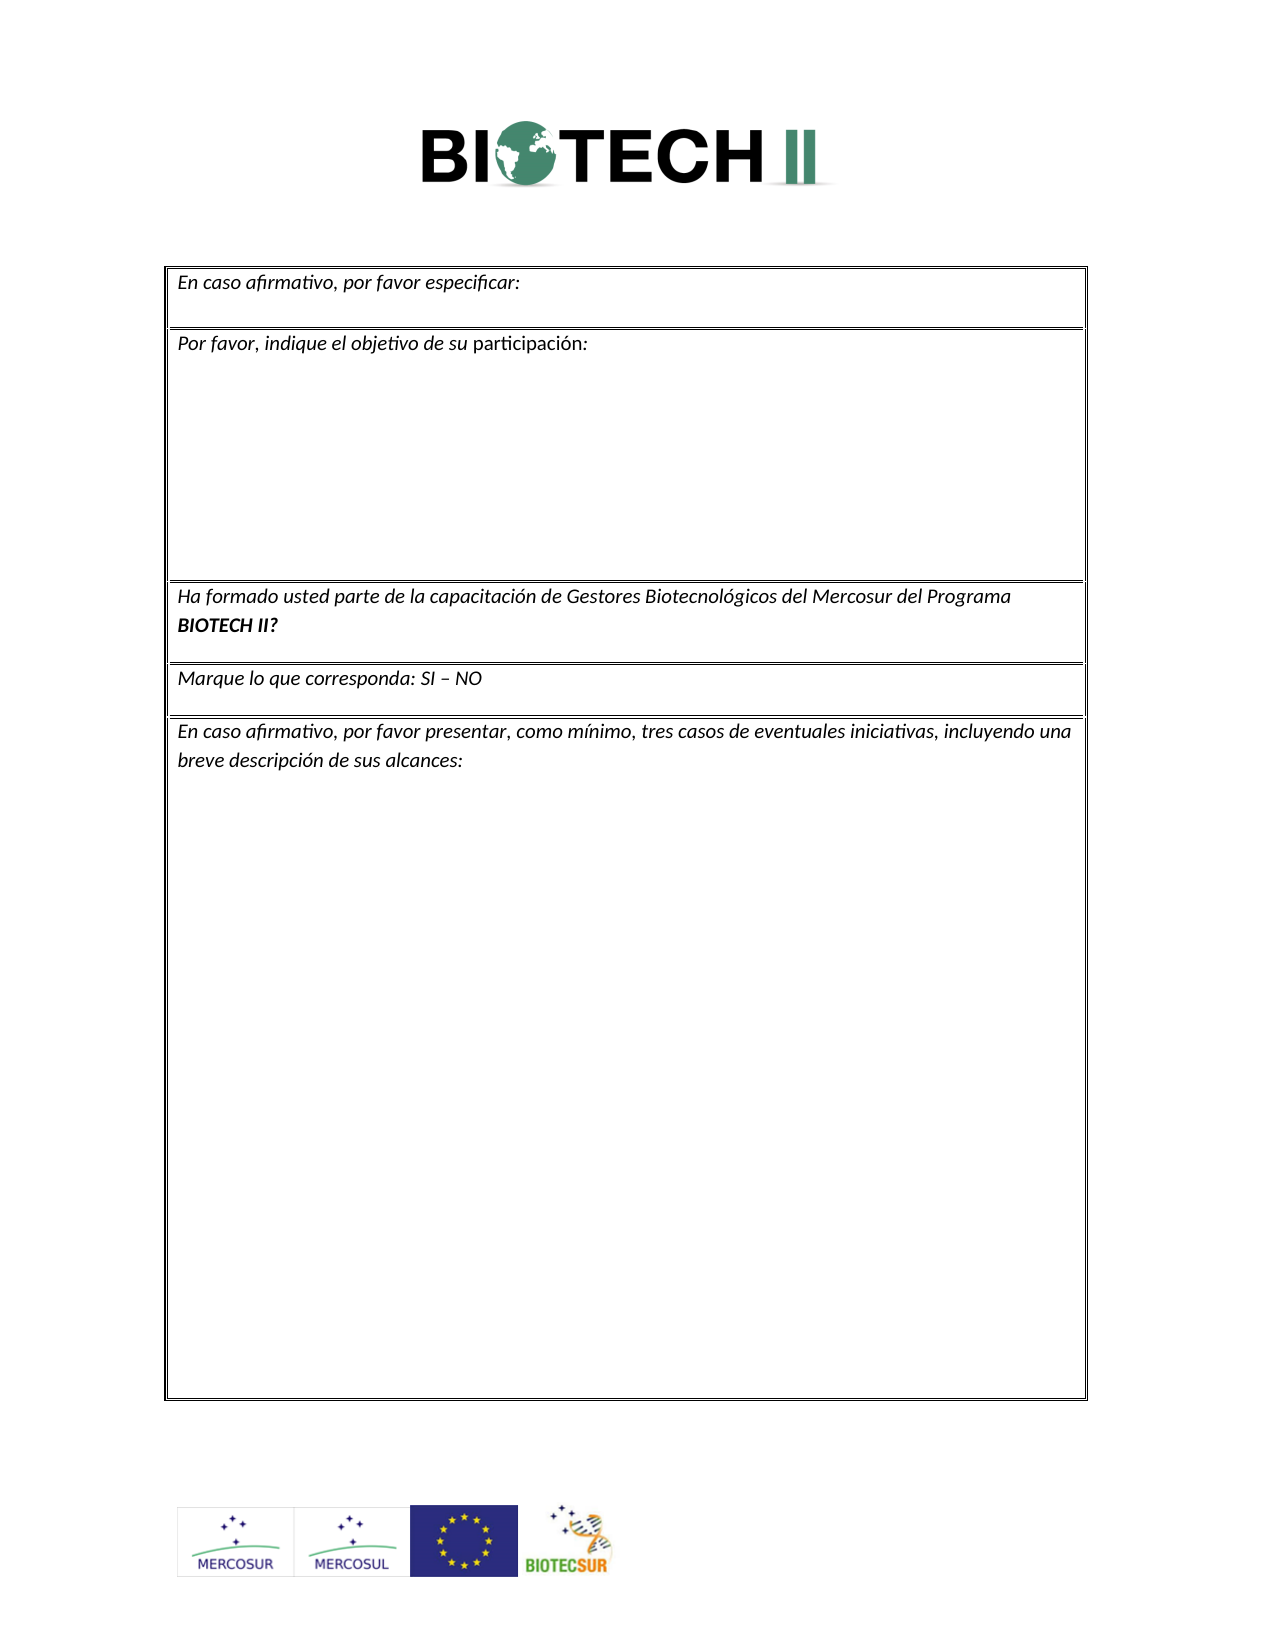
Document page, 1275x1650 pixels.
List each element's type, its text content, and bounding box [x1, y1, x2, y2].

table_cell Ha formado usted parte de la capacitación de Gestores Biotecnológicos del Mercosur del Programa BIOTECH II? [168, 580, 1085, 662]
table_cell En caso afirmativo, por favor especificar: [168, 269, 1085, 327]
picture [177, 1502, 621, 1577]
table_cell En caso afirmativo, por favor presentar, como mínimo, tres casos de eventuales iniciativas, incluyendo una breve descripción de sus alcances: [166, 715, 1087, 1397]
table_cell Marque lo que corresponda: SI – NO [166, 662, 1087, 715]
picture [398, 101, 840, 219]
table_cell Por favor, indique el objetivo de su participación: [168, 327, 1085, 580]
